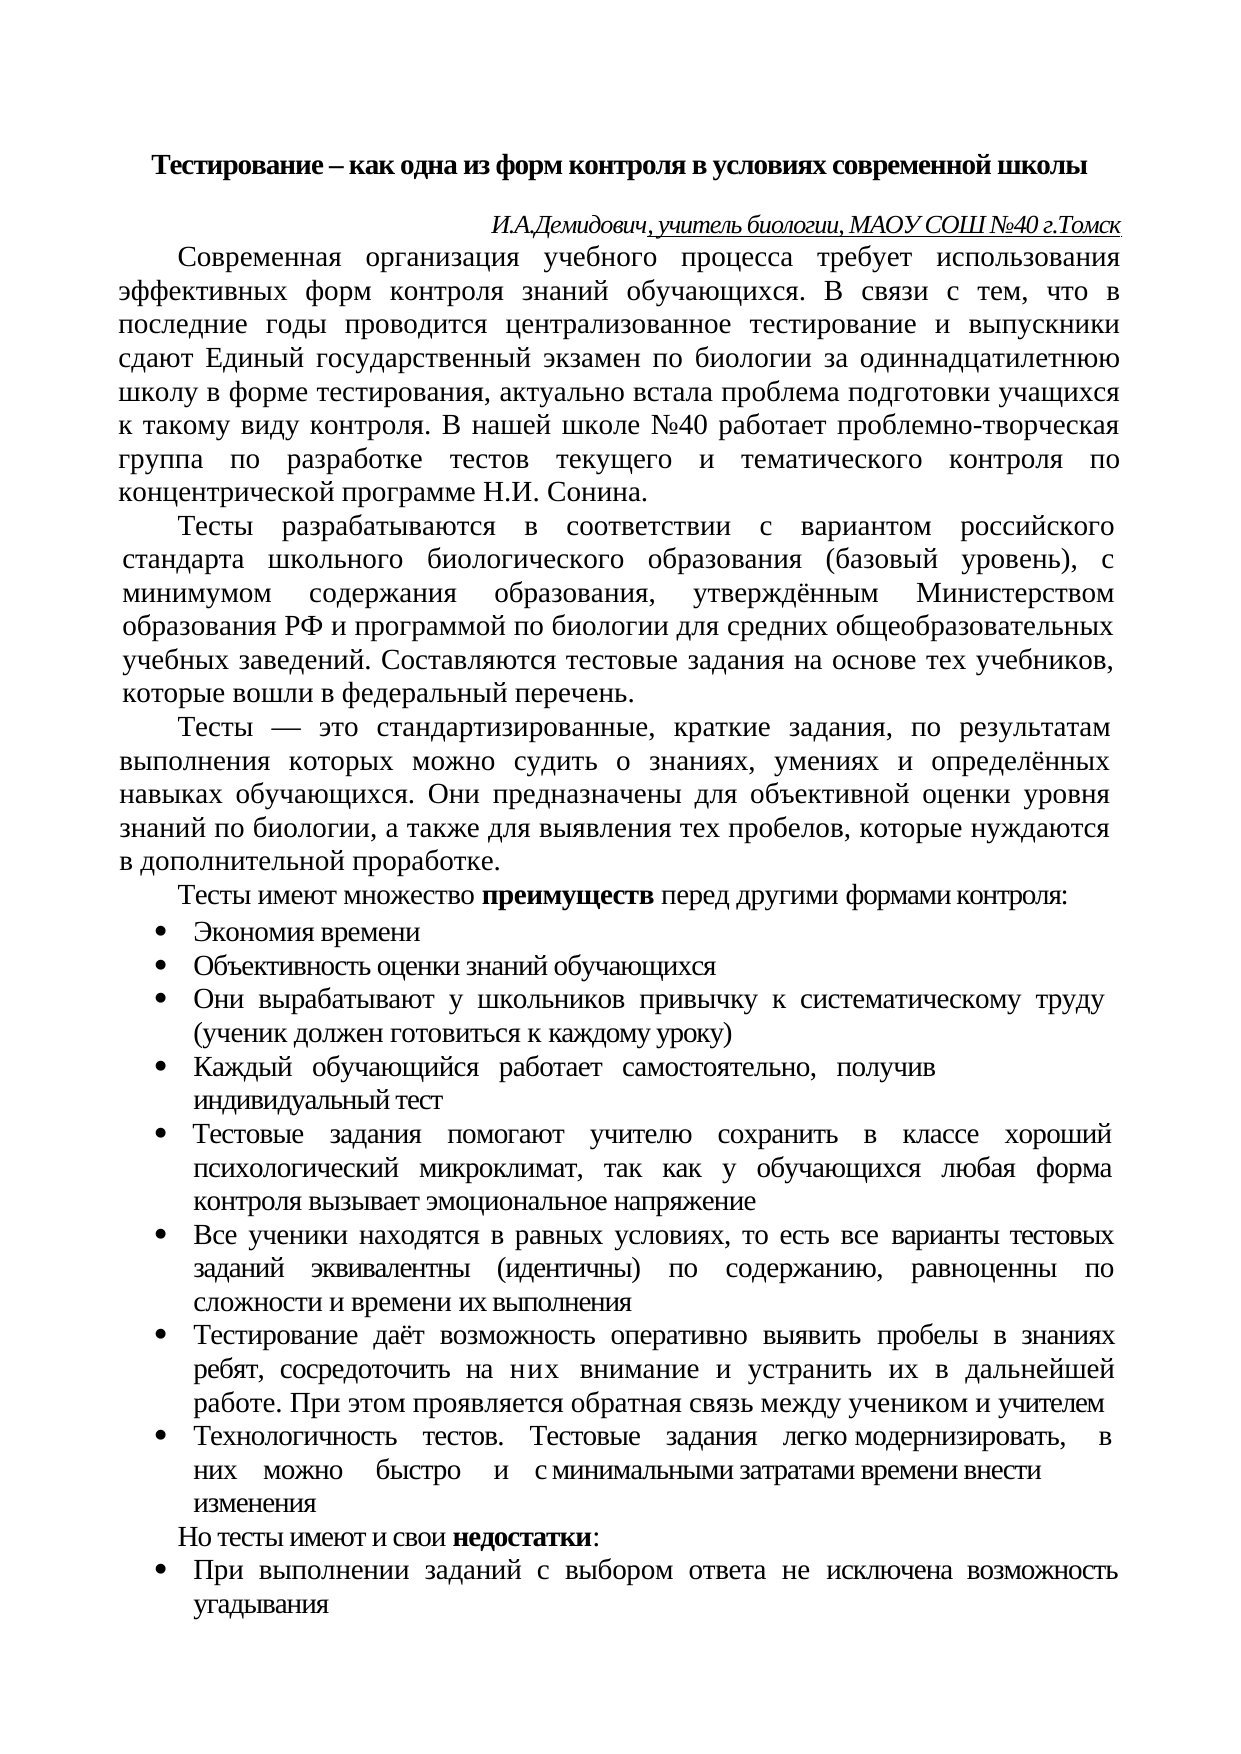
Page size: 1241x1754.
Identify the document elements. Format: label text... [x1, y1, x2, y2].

list Тестирование даёт возможность оперативно выявить пробелы в знаниях ребят, сосредоточить на них внимание и устранить их в дальнейшей работе. При этом проявляется обратная связь между учеником и учителем [156, 1317, 1116, 1418]
list Каждый обучающийся работает самостоятельно, получив индивидуальный тест [156, 1049, 1122, 1116]
list При выполнении заданий с выбором ответа не исключена возможность угадывания [156, 1552, 1118, 1620]
text Тестирование – как одна из форм контроля в условиях современной школы [118, 147, 1122, 181]
text Тесты разрабатываются в соответствии с вариантом российского стандарта школьного биологического образования (базовый уровень), с минимумом содержания образования, утверждённым Министерством образования РФ и программой по биологии для средних общеобразовательных учебных заведений. Составляются тестовые задания на основе тех учебников, которые вошли в федеральный перечень. [122, 508, 1115, 709]
list Технологичность тестов. Тестовые задания легко модернизировать, в них можно быстро и с минимальными затратами времени внести изменения [156, 1418, 1122, 1519]
text Современная организация учебного процесса требует использования эффективных форм контроля знаний обучающихся. В связи с тем, что в последние годы проводится централизованное тестирование и выпускники сдают Единый государственный экзамен по биологии за одиннадцатилетнюю школу в форме тестирования, актуально встала проблема подготовки учащихся к такому виду контроля. В нашей школе №40 работает проблемно-творческая группа по разработке тестов текущего и тематического контроля по концентрической программе Н.И. Сонина. [118, 239, 1121, 508]
list Тестовые задания помогают учителю сохранить в классе хороший психологический микроклимат, так как у обучающихся любая форма контроля вызывает эмоциональное напряжение [156, 1116, 1113, 1217]
list Все ученики находятся в равных условиях, то есть все варианты тестовых заданий эквивалентны (идентичны) по содержанию, равноценны по сложности и времени их выполнения [156, 1217, 1114, 1317]
text И.А.Демидович, учитель биологии, МАОУ СОШ №40 г.Томск [118, 209, 1122, 239]
list Объективность оценки знаний обучающихся [156, 948, 1122, 982]
list Экономия времени [156, 914, 1122, 948]
list Они вырабатывают у школьников привычку к систематическому труду (ученик должен готовиться к каждому уроку) [156, 982, 1106, 1049]
text Тесты — это стандартизированные, краткие задания, по результатам выполнения которых можно судить о знаниях, умениях и определённых навыках обучающихся. Они предназначены для объективной оценки уровня знаний по биологии, а также для выявления тех пробелов, которые нуждаются в дополнительной проработке. [119, 709, 1111, 877]
text Тесты имеют множество преимуществ перед другими формами контроля: [118, 877, 1108, 910]
text Но тесты имеют и свои недостатки: [118, 1519, 1122, 1552]
